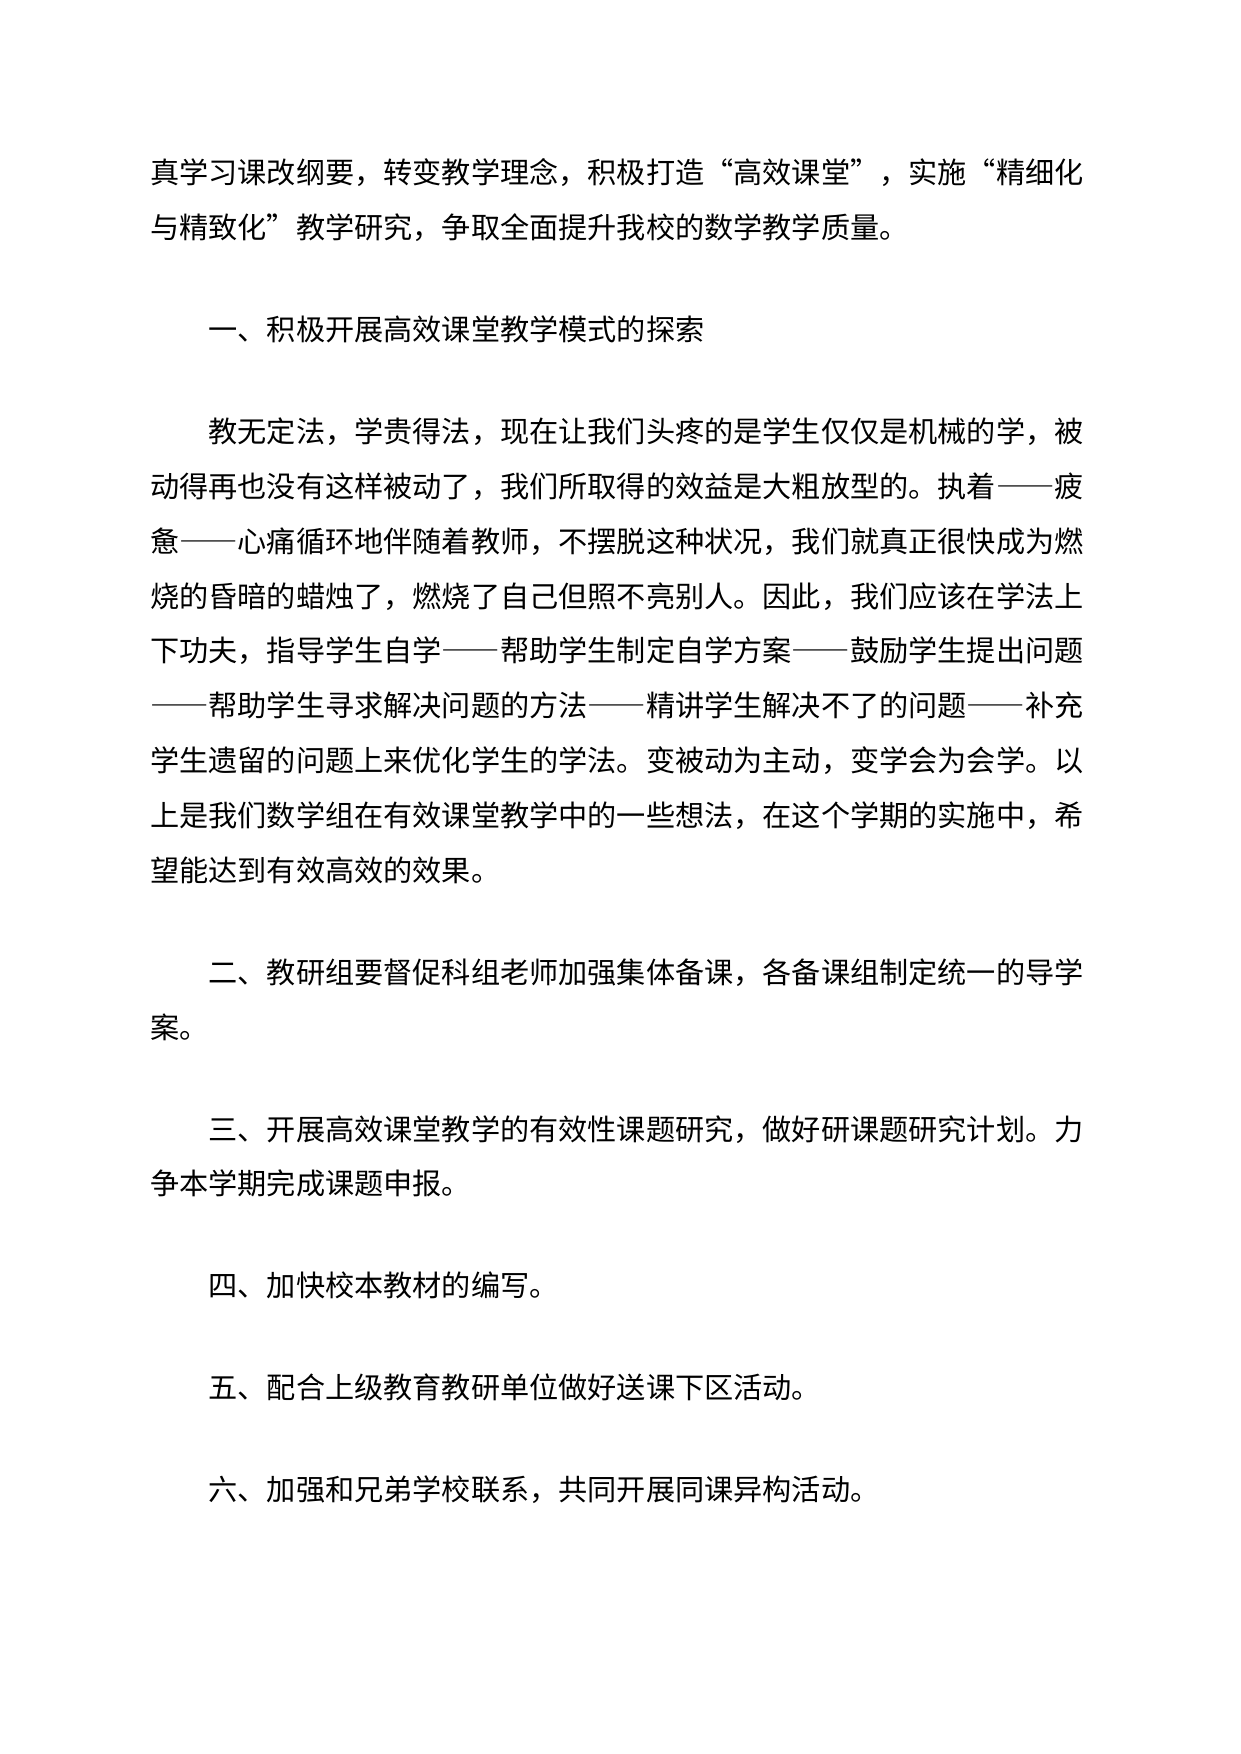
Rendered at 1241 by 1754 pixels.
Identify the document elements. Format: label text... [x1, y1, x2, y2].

text 三、开展高效课堂教学的有效性课题研究，做好研课题研究计划。力争本学期完成课题申报。 [150, 1106, 1090, 1203]
text 一、积极开展高效课堂教学模式的探索 [150, 307, 1090, 349]
text 四、加快校本教材的编写。 [150, 1263, 1090, 1305]
text 六、加强和兄弟学校联系，共同开展同课异构活动。 [150, 1466, 1090, 1508]
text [150, 150, 1090, 247]
text 二、教研组要督促科组老师加强集体备课，各备课组制定统一的导学案。 [150, 949, 1090, 1047]
text 五、配合上级教育教研单位做好送课下区活动。 [150, 1364, 1090, 1407]
text 教无定法，学贵得法，现在让我们头疼的是学生仅仅是机械的学，被动得再也没有这样被动了，我们所取得的效益是大粗放型的。执着——疲惫——心痛循环地伴随着教师，不摆脱这种状况，我们就真正很快成为燃烧的昏暗的蜡烛了，燃烧了自己但照不亮别人。因此，我们应该在学法上下功夫，指导学生自学——帮助学生制定自学方案——鼓励学生提出问题——帮助学生寻求解决问题的方法——精讲学生解决不了的问题——补充学生遗留的问题上来优化学生的学法。变被动为主动，变学会为会学。以上是我们数学组在有效课堂教学中的一些想法，在这个学期的实施中，希望能达到有效高效的效果。 [150, 408, 1090, 890]
